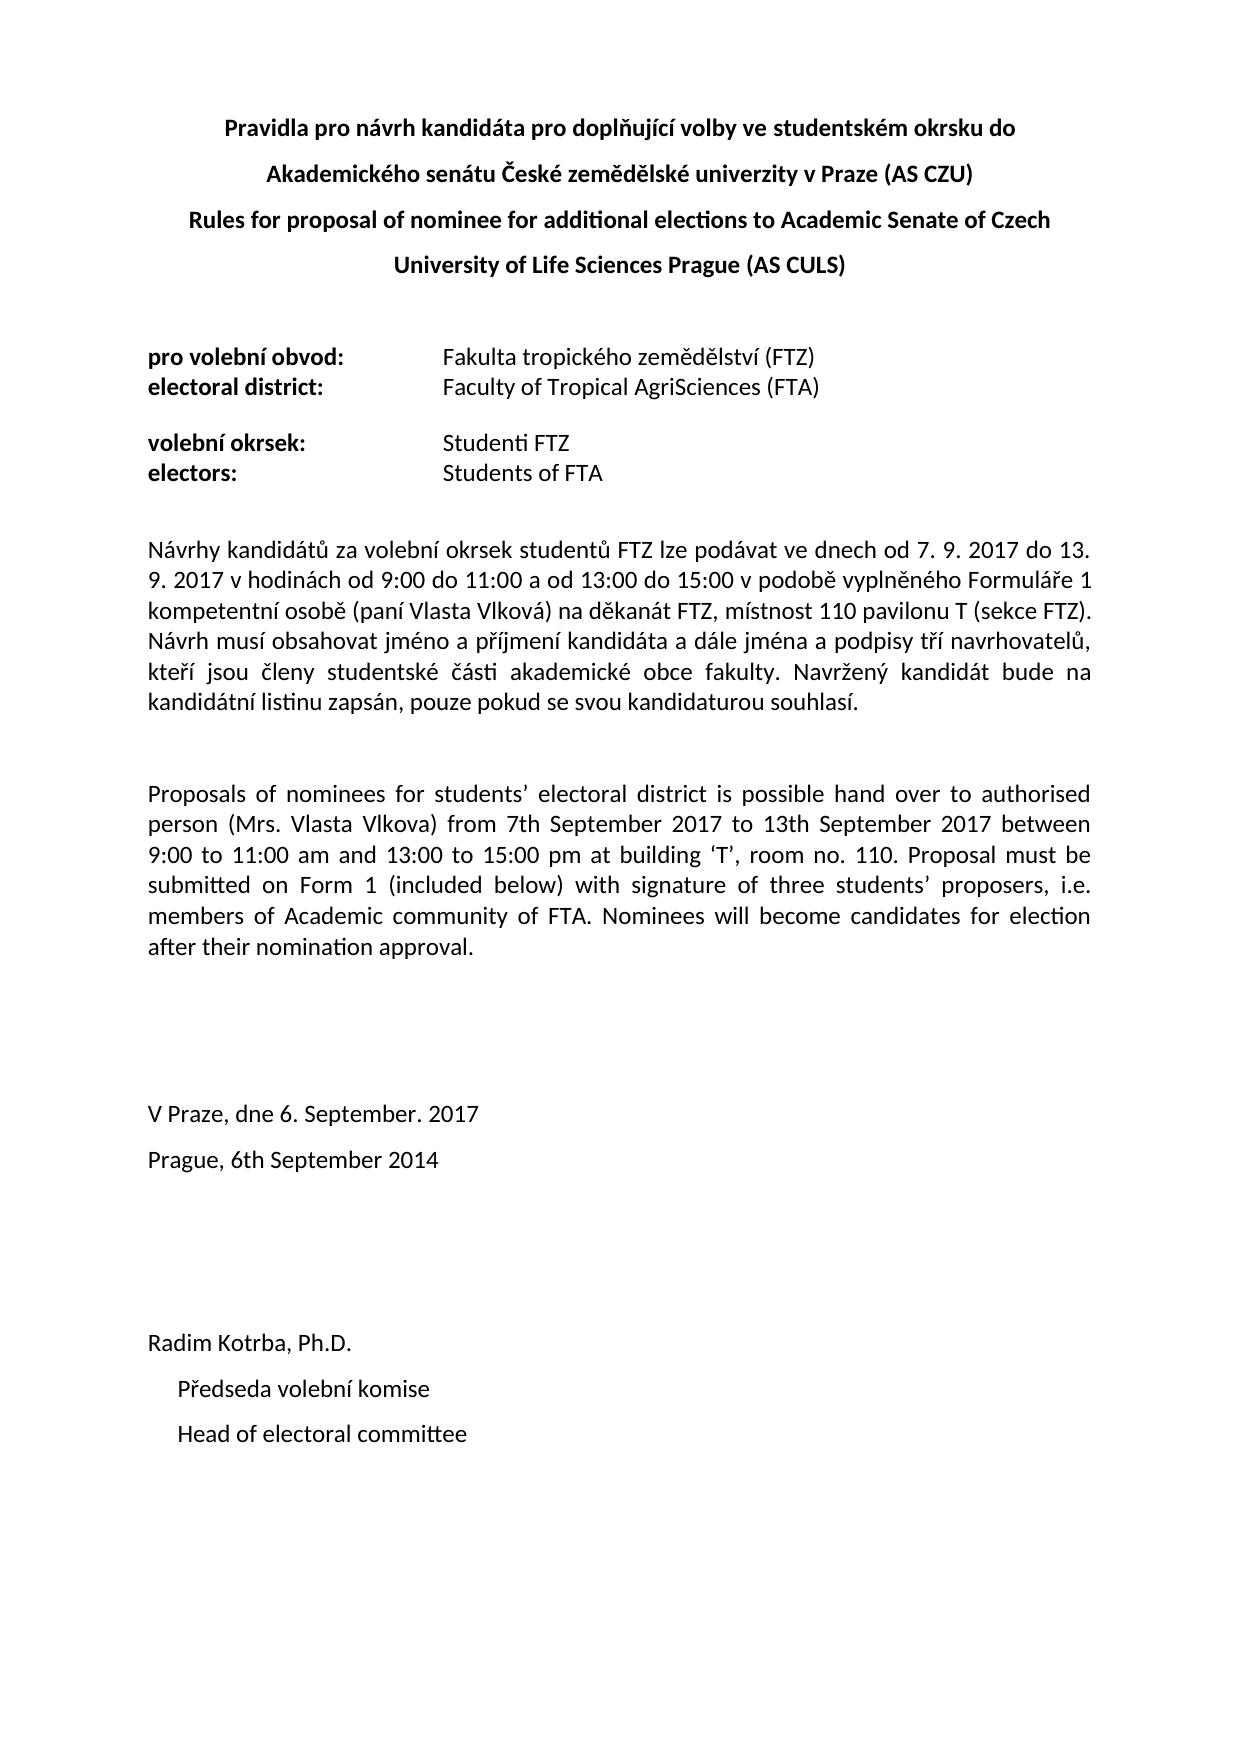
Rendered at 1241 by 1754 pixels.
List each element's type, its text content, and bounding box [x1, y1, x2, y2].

text volební okrsek: Studenti FTZ [148, 427, 1093, 458]
text Radim Kotrba, Ph.D. [148, 1327, 1093, 1357]
text Předseda volební komise [177, 1373, 1093, 1403]
text Head of electoral committee [177, 1418, 1093, 1449]
text Návrhy kandidátů za volební okrsek studentů FTZ lze podávat ve dnech od 7. 9. 2017 do 13. 9. 2017 v hodinách od 9:00 do 11:00 a od 13:00 do 15:00 v podobě vyplněného Formuláře 1 kompetentní osobě (paní Vlasta Vlková) na děkanát FTZ, místnost 110 pavilonu T (sekce FTZ). Návrh musí obsahovat jméno a příjmení kandidáta a dále jména a podpisy tří navrhovatelů, kteří jsou členy studentské části akademické obce fakulty. Navržený kandidát bude na kandidátní listinu zapsán, pouze pokud se svou kandidaturou souhlasí. [148, 534, 1093, 717]
text Prague, 6th September 2014 [148, 1144, 1093, 1174]
text pro volební obvod: Fakulta tropického zemědělství (FTZ) [148, 341, 1093, 372]
text Proposals of nominees for students’ electoral district is possible hand over to authorised person (Mrs. Vlasta Vlkova) from 7th September 2017 to 13th September 2017 between 9:00 to 11:00 am and 13:00 to 15:00 pm at building ‘T’, room no. 110. Proposal must be submitted on Form 1 (included below) with signature of three students’ proposers, i.e. members of Academic community of FTA. Nominees will become candidates for election after their nomination approval. [148, 778, 1093, 961]
text V Praze, dne 6. September. 2017 [148, 1098, 1093, 1129]
text electoral district: Faculty of Tropical AgriSciences (FTA) [148, 372, 1093, 402]
text electors: Students of FTA [148, 458, 1093, 488]
text Pravidla pro návrh kandidáta pro doplňující volby ve studentském okrsku do Akademického senátu České zemědělské univerzity v Praze (AS CZU) [148, 112, 1093, 189]
text Rules for proposal of nominee for additional elections to Academic Senate of Czech University of Life Sciences Prague (AS CULS) [148, 204, 1093, 280]
